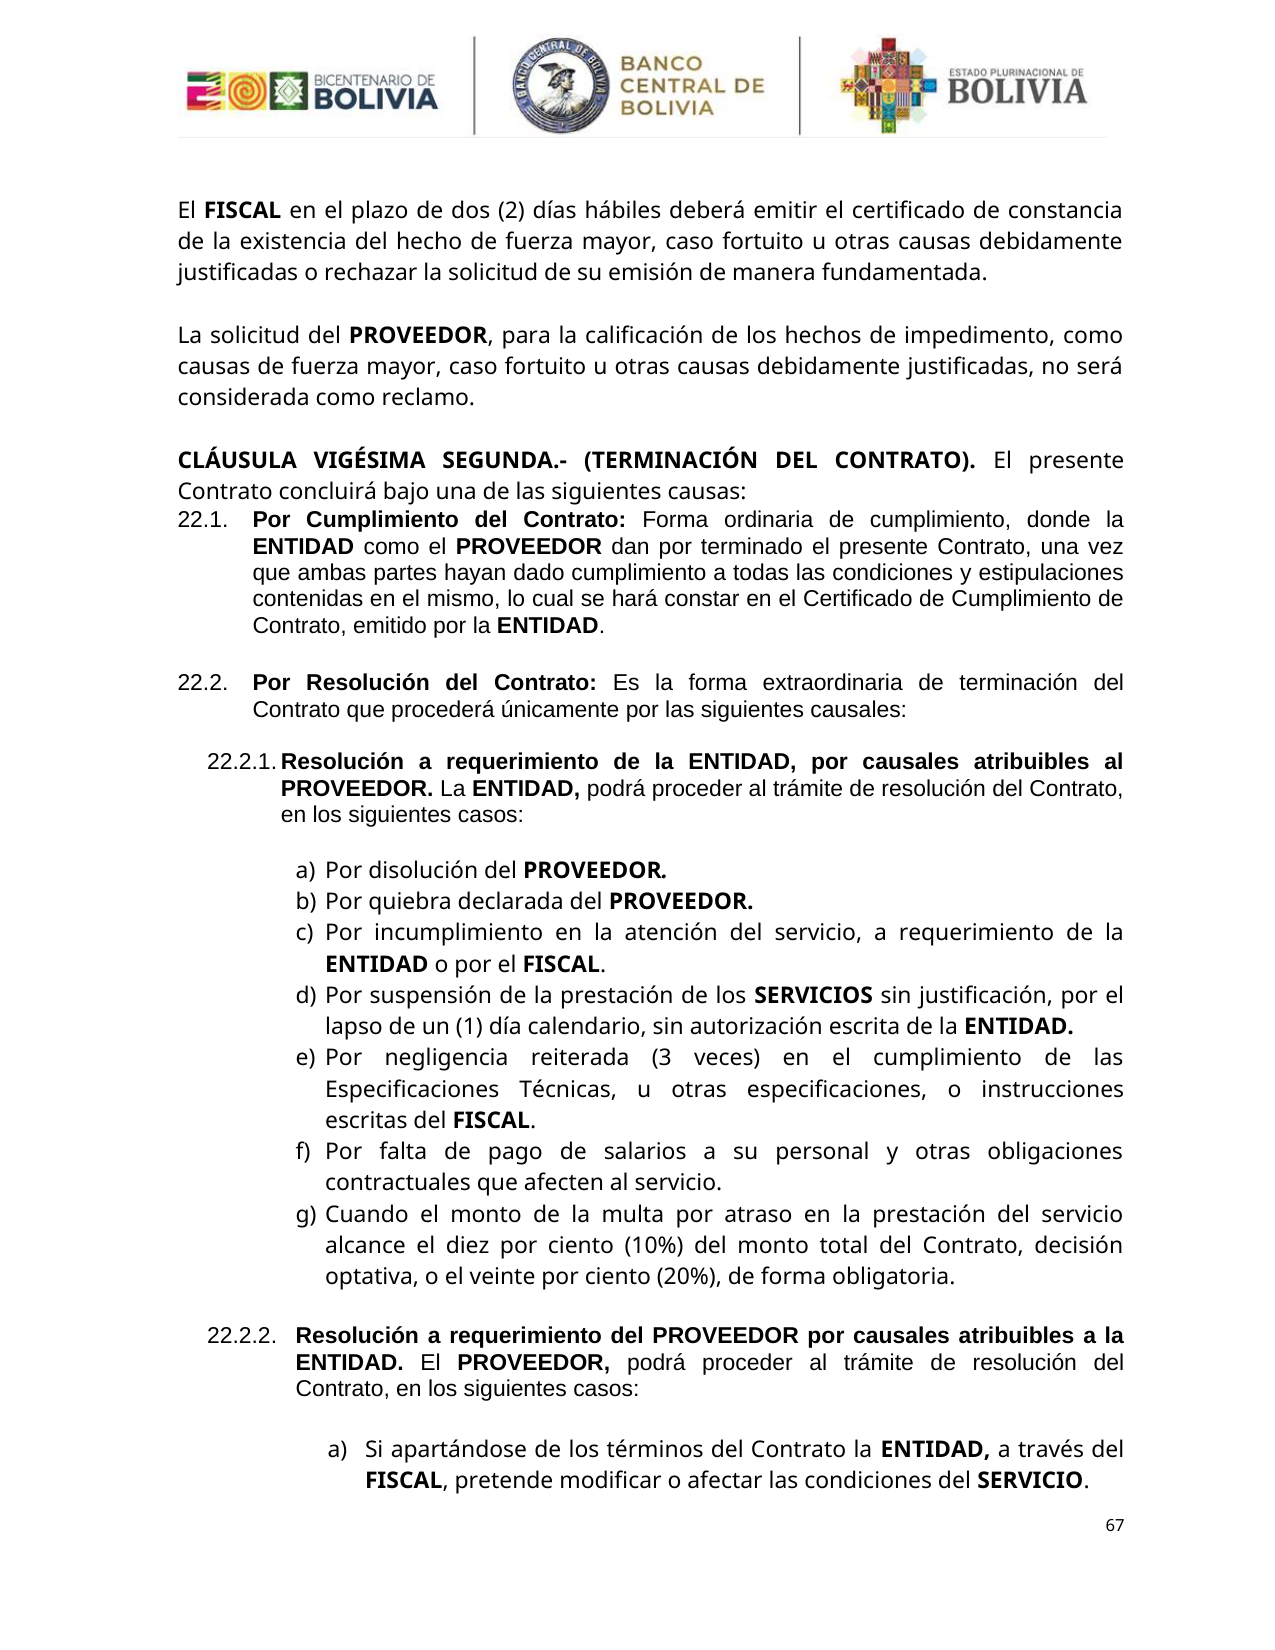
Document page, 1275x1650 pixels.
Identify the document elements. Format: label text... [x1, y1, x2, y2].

list Por negligencia reiterada (3 veces) en el cumplimiento de las Especificaciones Técnicas, u otras especificaciones, o instrucciones escritas del FISCAL. [295, 1041, 1124, 1135]
list Por quiebra declarada del PROVEEDOR. [295, 885, 1124, 916]
list Resolución a requerimiento del PROVEEDOR por causales atribuibles a la ENTIDAD. El PROVEEDOR, podrá proceder al trámite de resolución del Contrato, en los siguientes casos: [207, 1322, 1124, 1402]
list Por Cumplimiento del Contrato: Forma ordinaria de cumplimiento, donde la ENTIDAD como el PROVEEDOR dan por terminado el presente Contrato, una vez que ambas partes hayan dado cumplimiento a todas las condiciones y estipulaciones contenidas en el mismo, lo cual se hará constar en el Certificado de Cumplimiento de Contrato, emitido por la ENTIDAD. [177, 506, 1124, 638]
list Resolución a requerimiento de la ENTIDAD, por causales atribuibles al PROVEEDOR. La ENTIDAD, podrá proceder al trámite de resolución del Contrato, en los siguientes casos: [207, 748, 1124, 827]
text El FISCAL en el plazo de dos (2) días hábiles deberá emitir el certificado de constancia de la existencia del hecho de fuerza mayor, caso fortuito u otras causas debidamente justificadas o rechazar la solicitud de su emisión de manera fundamentada. [177, 194, 1124, 287]
text La solicitud del PROVEEDOR, para la calificación de los hechos de impedimento, como causas de fuerza mayor, caso fortuito u otras causas debidamente justificadas, no será considerada como reclamo. [177, 319, 1124, 412]
list Por suspensión de la prestación de los SERVICIOS sin justificación, por el lapso de un (1) día calendario, sin autorización escrita de la ENTIDAD. [295, 979, 1124, 1041]
list Cuando el monto de la multa por atraso en la prestación del servicio alcance el diez por ciento (10%) del monto total del Contrato, decisión optativa, o el veinte por ciento (20%), de forma obligatoria. [295, 1197, 1124, 1291]
list Si apartándose de los términos del Contrato la ENTIDAD, a través del FISCAL, pretende modificar o afectar las condiciones del SERVICIO. [327, 1433, 1124, 1495]
text CLÁUSULA VIGÉSIMA SEGUNDA.- (TERMINACIÓN DEL CONTRATO). El presente Contrato concluirá bajo una de las siguientes causas: [177, 444, 1124, 506]
list Por falta de pago de salarios a su personal y otras obligaciones contractuales que afecten al servicio. [295, 1135, 1124, 1197]
picture [177, 34, 1107, 138]
list Por Resolución del Contrato: Es la forma extraordinaria de terminación del Contrato que procederá únicamente por las siguientes causales: [177, 669, 1124, 722]
list Por incumplimiento en la atención del servicio, a requerimiento de la ENTIDAD o por el FISCAL. [295, 916, 1124, 979]
list Por disolución del PROVEEDOR. [295, 854, 1124, 885]
